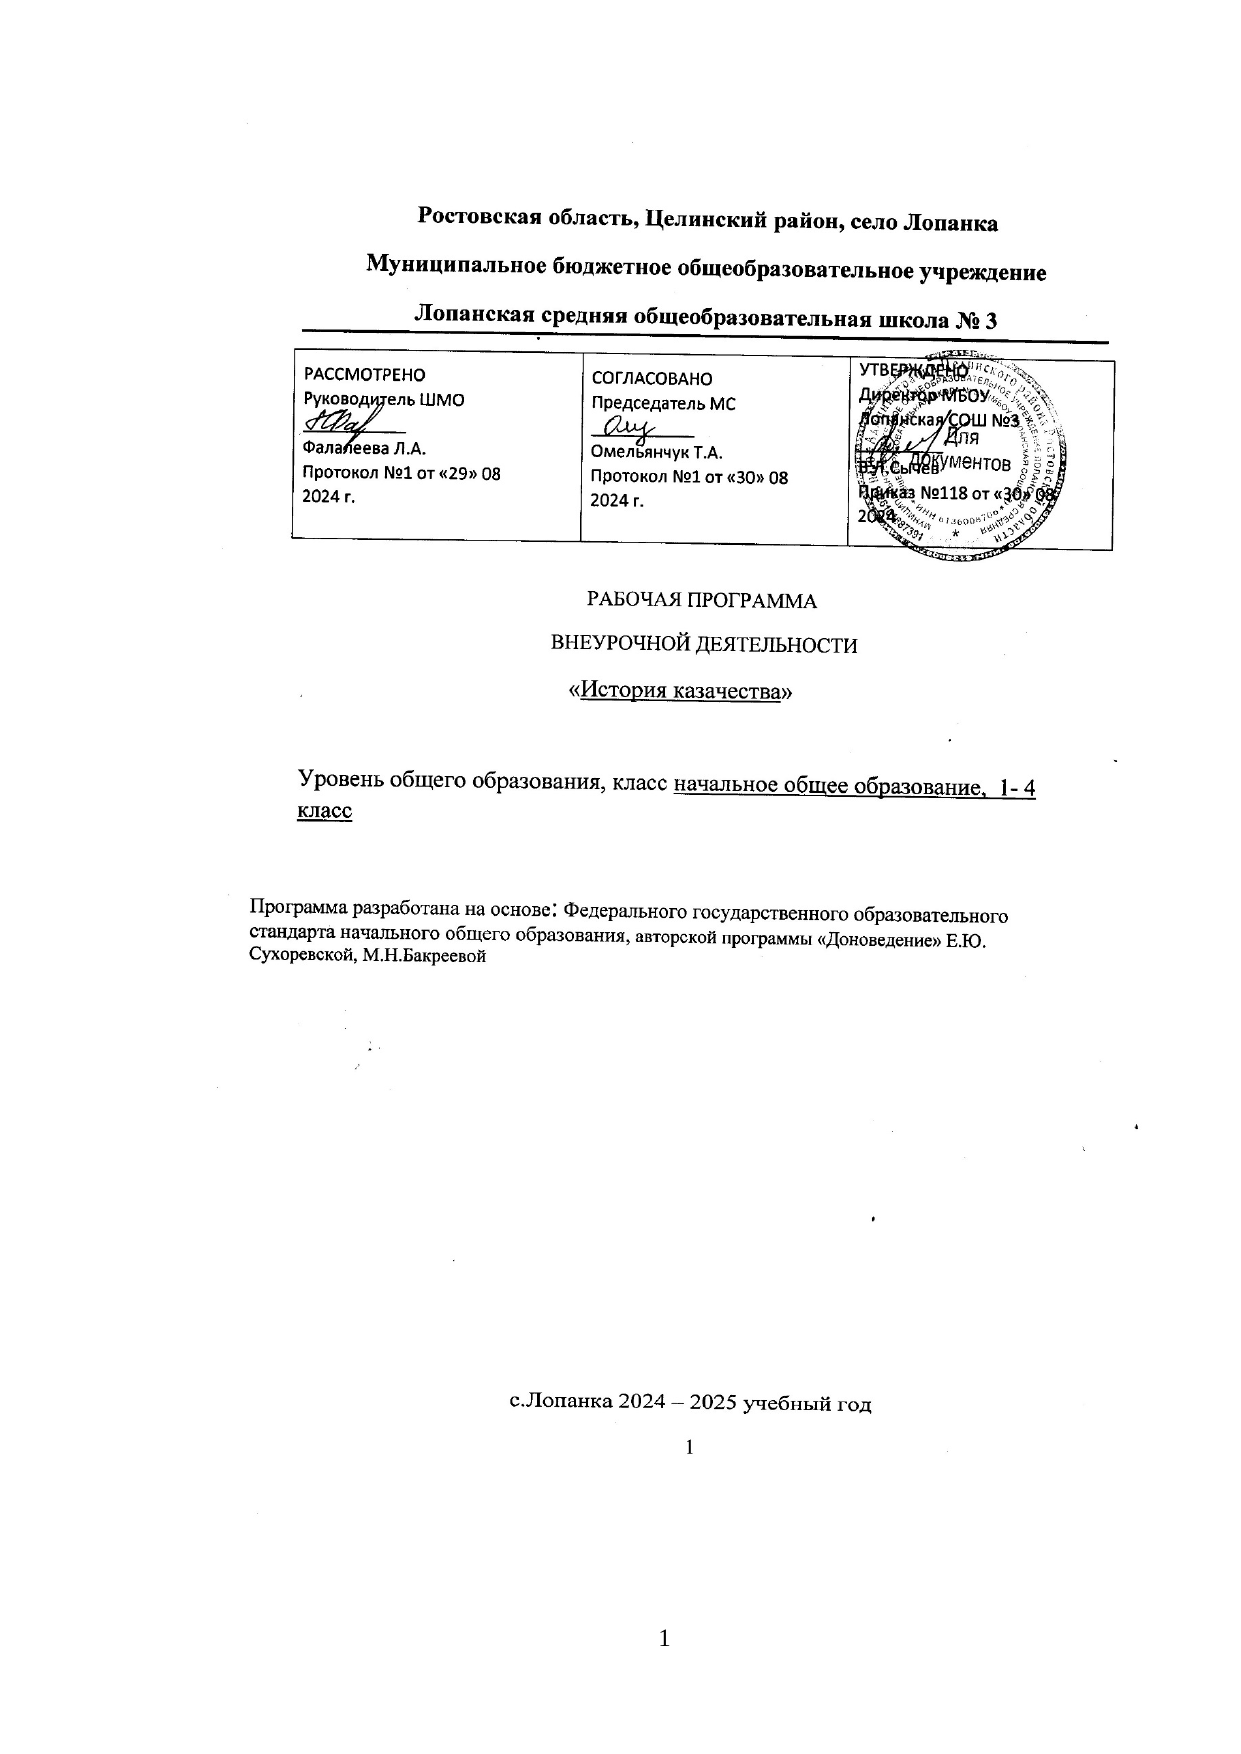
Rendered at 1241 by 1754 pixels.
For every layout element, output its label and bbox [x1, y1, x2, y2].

picture [177, 118, 1152, 1535]
